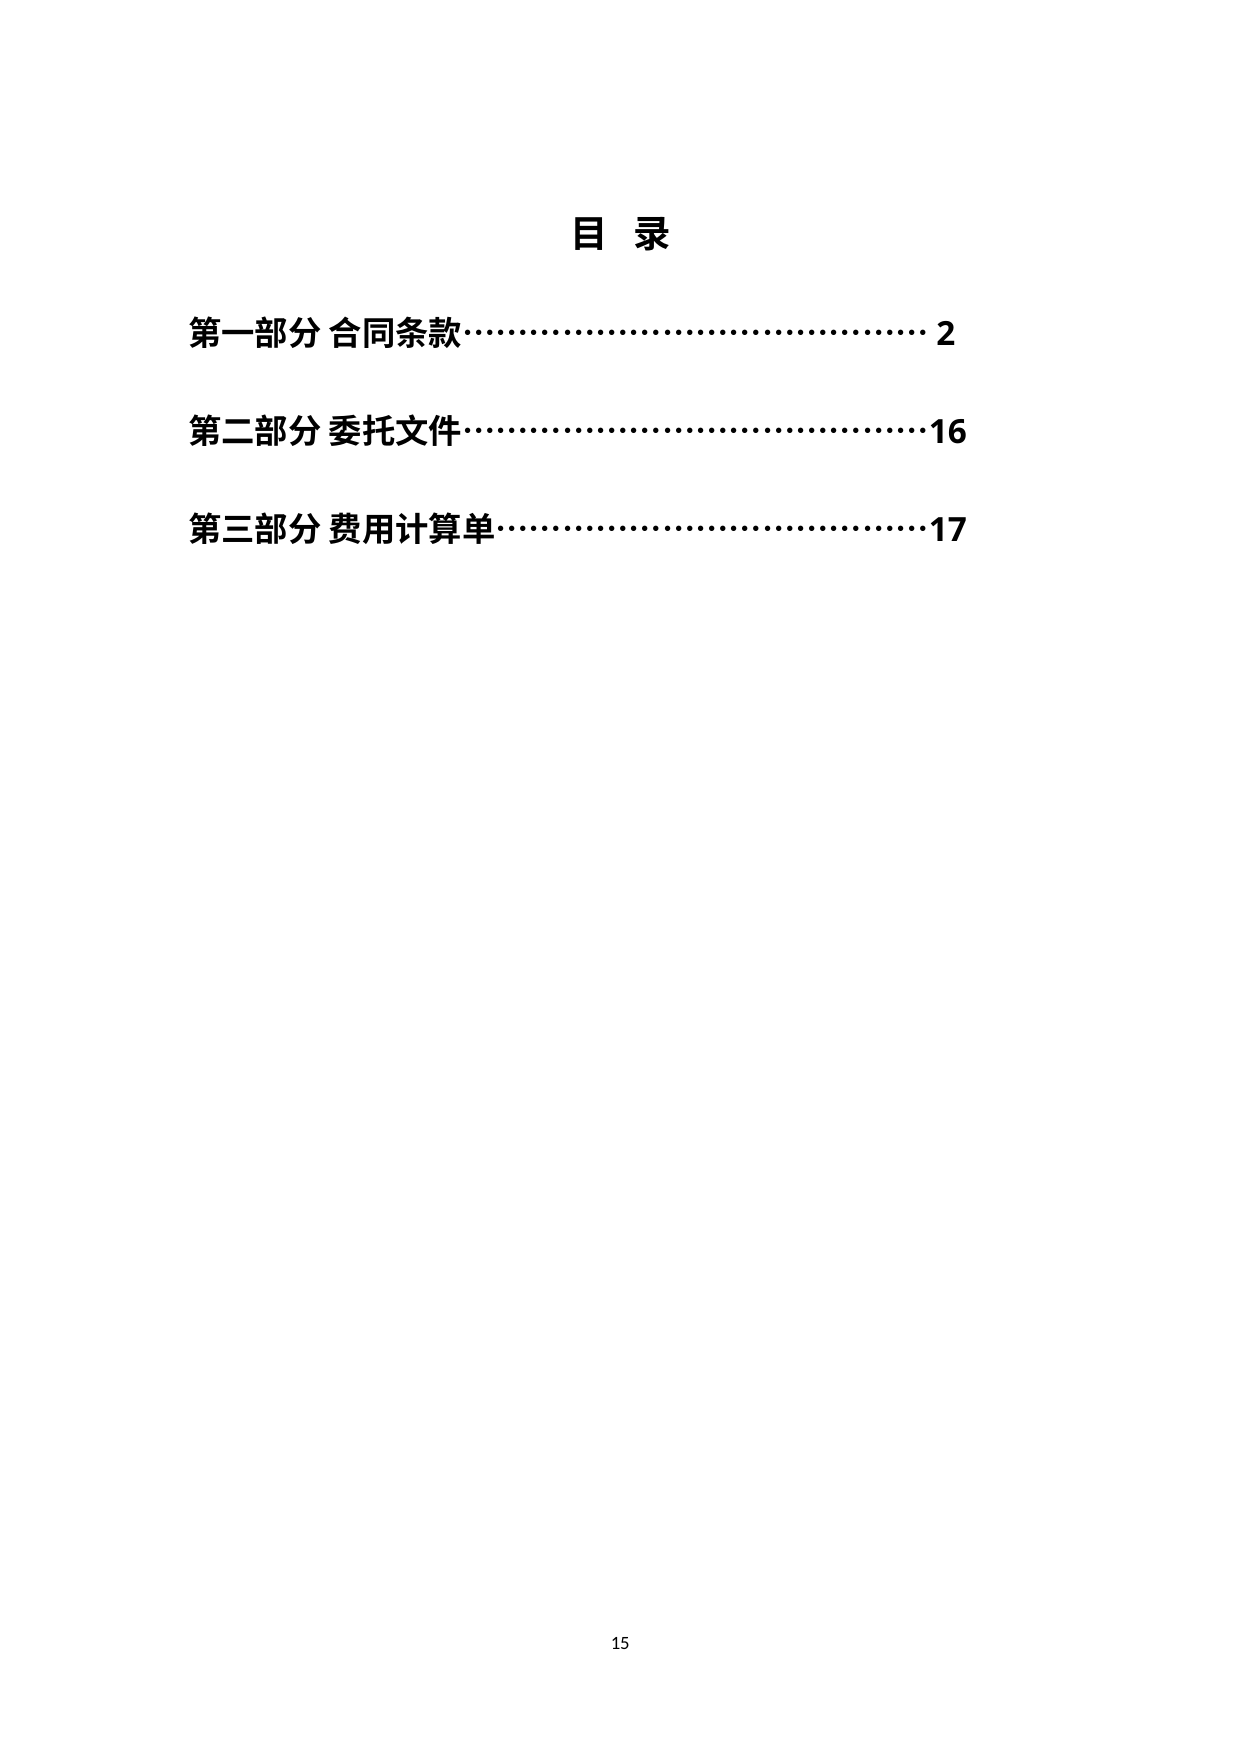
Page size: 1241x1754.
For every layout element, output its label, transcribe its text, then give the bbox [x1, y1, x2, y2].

list 目 录 [188, 189, 1052, 262]
text 第二部分 委托文件……………………………………16 [188, 385, 1052, 458]
text 第一部分 合同条款…………………………………… 2 [188, 287, 1052, 360]
text 第三部分 费用计算单…………………………………17 [188, 483, 1052, 556]
